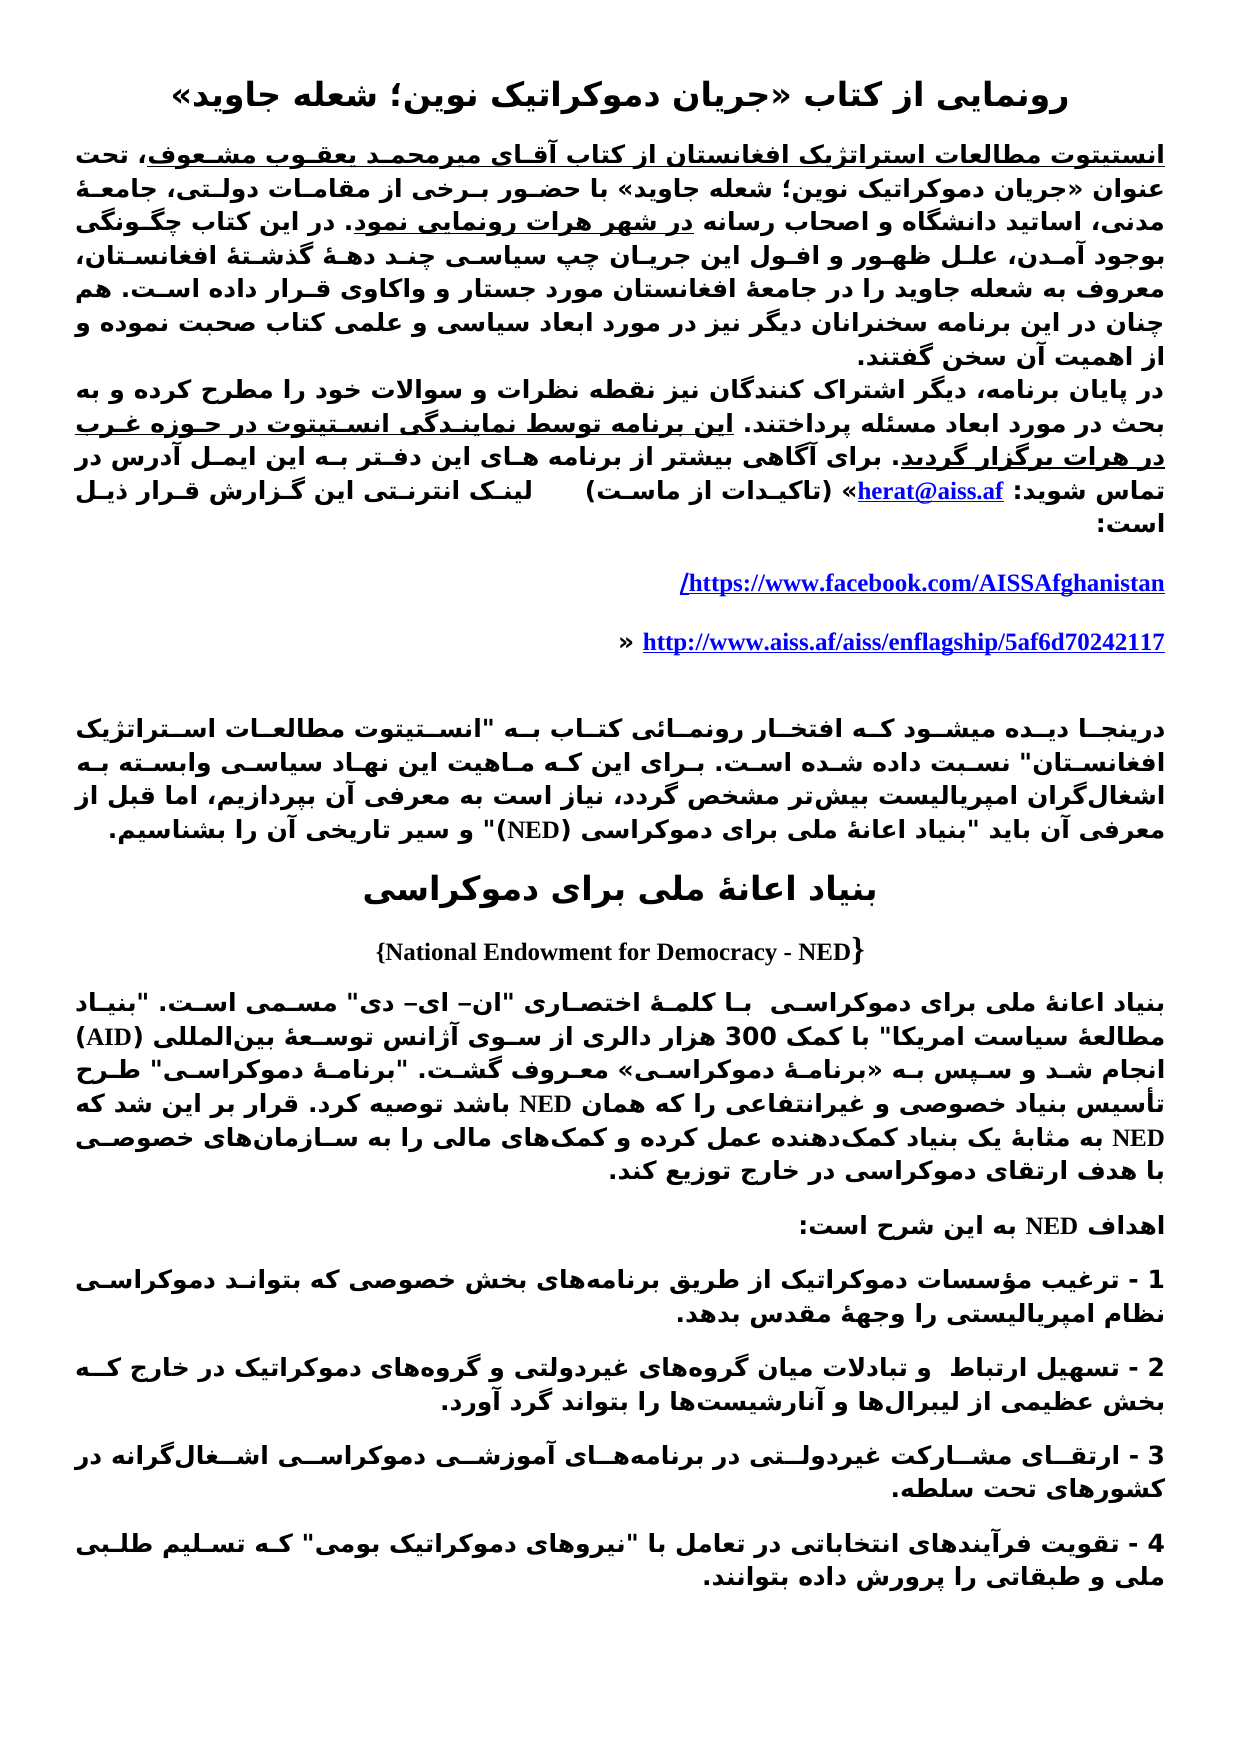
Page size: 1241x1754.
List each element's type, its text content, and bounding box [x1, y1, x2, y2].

text 4 - تقویت فرآیندهای انتخاباتی در تعامل با "نیروهای دموکراتیک بومی"‌ که تسلیم طلبی ملی و طبقاتی را پرورش داده بتوانند. [75, 1529, 1165, 1592]
text http://www.aiss.af/aiss/enflagship/5af6d70242117 « [75, 627, 1165, 656]
text 1 - ترغیب مؤسسات دموکراتیک از طریق برنامه‌های بخش خصوصی که بتواند دموکراسی نظام امپریالیستی را وجهۀ مقدس بدهد. [75, 1265, 1165, 1328]
text درینجا دیده میشود که افتخار رونمائی کتاب به "انستیتوت مطالعات استراتژیک افغانستان" نسبت داده شده است. برای این که ماهیت این نهاد سیاسی وابسته به اشغال‌گران امپریالیست بیش‌تر مشخص گردد، نیاز است به معرفی آن بپردازیم، اما قبل از معرفی آن باید "بنیاد اعانۀ ملی برای دموکراسی (NED)" و سیر تاریخی آن را بشناسیم. [75, 714, 1165, 844]
text 3 - ارتقای مشارکت غیردولتی در برنامه‌های آموزشی دموکراسی اشغال‌گرانه در کشورهای تحت سلطه. [75, 1441, 1165, 1504]
text رونمایی از کتاب «جریان دموکراتیک نوین؛ شعله جاوید» [75, 75, 1165, 114]
text بنیاد اعانۀ ملی برای دموکراسی [75, 869, 1165, 908]
text انستیتوت مطالعات استراتژیک افغانستان از کتاب آقای میرمحمد یعقوب مشعوف، تحت عنوان «جریان دموکراتیک نوین؛ شعله جاوید» با حضور برخی از مقامات دولتی، جامعۀ مدنی، اساتید دانشگاه و اصحاب رسانه در شهر هرات رونمایی نمود. در این کتاب چگونگی بوجود آمدن، علل ظهور و افول این جریان چپ سیاسی چند دهۀ گذشتۀ افغانستان، معروف به شعله جاوید را در جامعۀ افغانستان مورد جستار و واکاوی قرار داده است. هم چنان در این برنامه سخنرانان دیگر نیز در مورد ابعاد سیاسی و علمی کتاب صحبت نموده و از اهمیت آن سخن گفتند. [75, 140, 1165, 371]
text {National Endowment for Democracy - NED} [75, 929, 1165, 967]
text بنیاد اعانۀ ملی برای دموکراسی با کلمۀ اختصاری "ان– ای– دی" مسمی است. "بنیاد مطالعۀ سیاست امریکا" با کمک 300 هزار دالری از سوی آژانس توسعۀ بین‌المللی (AID) انجام شد و سپس به «برنامۀ دموکراسی» معروف گشت. "برنامۀ دموکراسی" طرح تأسیس بنیاد خصوصی و غیرانتفاعی را که همان NED باشد توصیه کرد. قرار بر این شد که NED به مثابۀ یک بنیاد کمک‌دهنده عمل کرده و کمک‌های مالی را به سازمان‌های خصوصی با هدف ارتقای دموکراسی در خارج توزیع کند. [75, 988, 1165, 1186]
text 2 - تسهیل ارتباط و تبادلات میان گروه‌های غیردولتی و گروه‌های دموکراتیک در خارج که بخش عظیمی از لیبرال‌ها و آنارشیست‌ها را بتواند گرد آورد. [75, 1353, 1165, 1416]
text https://www.facebook.com/AISSAfghanistan/ [75, 568, 1165, 597]
text اهداف NED به این شرح است: [75, 1211, 1165, 1240]
text در پایان برنامه، دیگر اشتراک کنندگان نیز نقطه نظرات و سوالات خود را مطرح کرده و به بحث در مورد ابعاد مسئله پرداختند. این برنامه توسط نمایندگی انستیتوت در حوزه غرب در هرات برگزار گردید. برای آگاهی بیشتر از برنامه های این دفتر به این ایمل آدرس در تماس شوید: herat@aiss.af» (تاکیدات از ماست) لینک انترنتی این گزارش قرار ذیل است: [75, 375, 1165, 539]
